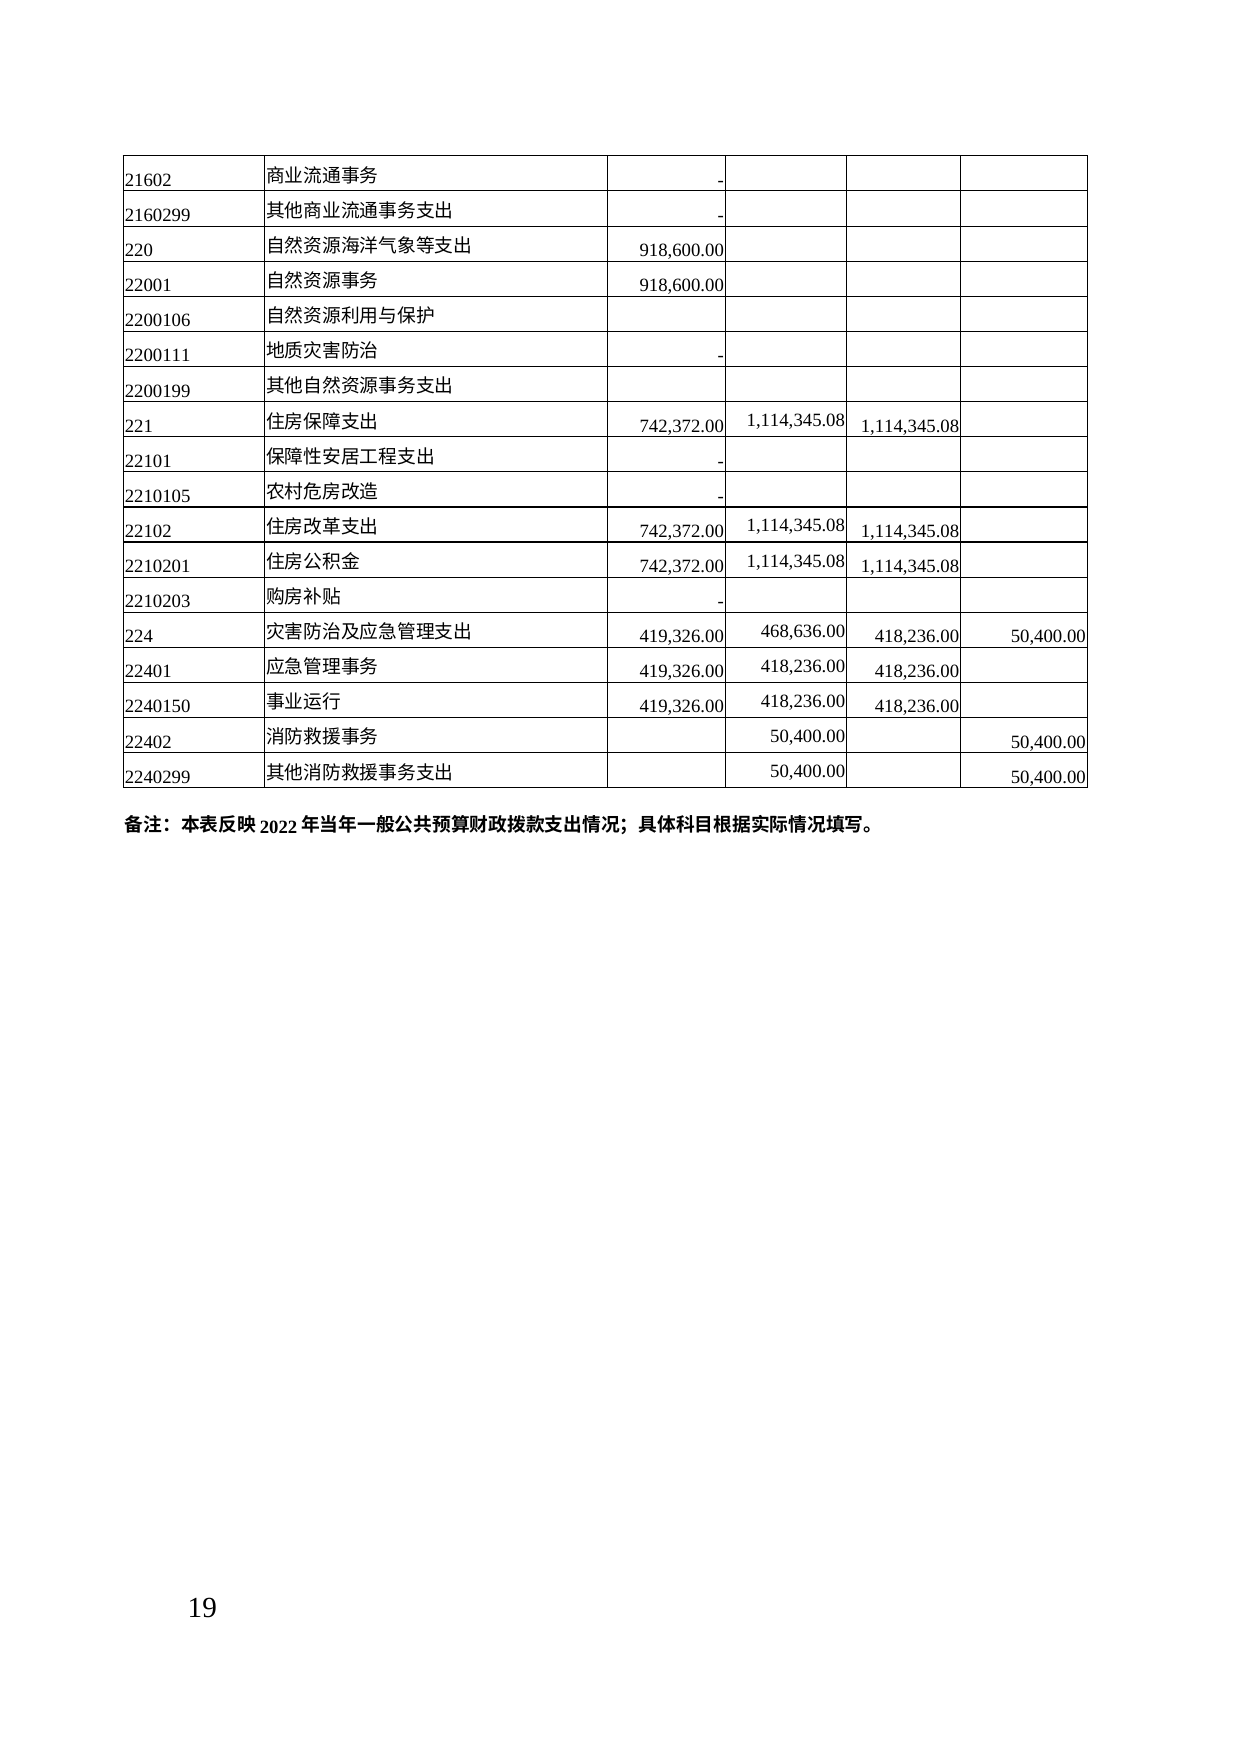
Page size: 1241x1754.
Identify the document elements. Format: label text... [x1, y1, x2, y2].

table_cell [961, 437, 1087, 471]
table_cell 224 [124, 613, 264, 647]
table_cell [726, 332, 846, 366]
table_cell [961, 402, 1087, 436]
table_cell 418,236.00 [847, 613, 960, 647]
table_cell [847, 753, 960, 787]
table_cell [726, 227, 846, 261]
table_cell [726, 297, 846, 331]
table_cell 其他消防救援事务支出 [265, 753, 607, 787]
table_cell 其他商业流通事务支出 [265, 191, 607, 226]
table_cell 220 [124, 227, 264, 261]
table_cell [961, 578, 1087, 612]
table_cell 22102 [124, 508, 264, 541]
table_cell 418,236.00 [726, 648, 846, 682]
table_cell [726, 578, 846, 612]
table_cell - [608, 578, 725, 612]
table_cell 购房补贴 [265, 578, 607, 612]
table_cell [847, 437, 960, 471]
table_cell [961, 262, 1087, 296]
table_cell [961, 332, 1087, 366]
table_cell 22402 [124, 718, 264, 752]
table_cell 221 [124, 402, 264, 436]
table_cell 住房改革支出 [265, 508, 607, 541]
table_cell 2240299 [124, 753, 264, 787]
table_cell [961, 191, 1087, 226]
table_cell 2160299 [124, 191, 264, 226]
table_cell [847, 262, 960, 296]
table_cell 419,326.00 [608, 683, 725, 717]
table_cell 2200111 [124, 332, 264, 366]
table_cell 50,400.00 [726, 753, 846, 787]
table_cell 50,400.00 [726, 718, 846, 752]
table_cell [961, 297, 1087, 331]
table_cell 2200199 [124, 367, 264, 401]
table_cell 自然资源事务 [265, 262, 607, 296]
table_cell 地质灾害防治 [265, 332, 607, 366]
table_cell [961, 156, 1087, 190]
table_cell 农村危房改造 [265, 472, 607, 506]
table_cell [726, 156, 846, 190]
table_cell 742,372.00 [608, 402, 725, 436]
table_cell 2210105 [124, 472, 264, 506]
table_cell 50,400.00 [961, 753, 1087, 787]
table_cell [961, 683, 1087, 717]
table_cell [726, 472, 846, 506]
table_cell [847, 297, 960, 331]
table_cell 备注：本表反映2022年当年一般公共预算财政拨款支出情况；具体科目根据实际情况填写。 [123, 788, 1087, 837]
table_cell 419,326.00 [608, 613, 725, 647]
table_cell [847, 191, 960, 226]
table_cell 住房公积金 [265, 543, 607, 577]
table_cell 418,236.00 [847, 683, 960, 717]
table_cell 消防救援事务 [265, 718, 607, 752]
table_cell - [608, 156, 725, 190]
table_cell [961, 508, 1087, 541]
table_cell - [608, 437, 725, 471]
table_cell - [608, 472, 725, 506]
table_cell 灾害防治及应急管理支出 [265, 613, 607, 647]
table_cell 742,372.00 [608, 543, 725, 577]
table_cell [608, 297, 725, 331]
table_cell 1,114,345.08 [847, 543, 960, 577]
table_cell [961, 227, 1087, 261]
table_cell 住房保障支出 [265, 402, 607, 436]
table_cell 918,600.00 [608, 262, 725, 296]
table_cell [961, 472, 1087, 506]
table_cell 21602 [124, 156, 264, 190]
table_cell [961, 543, 1087, 577]
table_cell 418,236.00 [847, 648, 960, 682]
table_cell [608, 753, 725, 787]
table_cell [608, 718, 725, 752]
table_cell [726, 367, 846, 401]
table_cell - [608, 332, 725, 366]
table_cell 商业流通事务 [265, 156, 607, 190]
table_cell [847, 332, 960, 366]
table_cell [961, 648, 1087, 682]
table_cell 918,600.00 [608, 227, 725, 261]
table_cell [726, 262, 846, 296]
table_cell [726, 437, 846, 471]
table_cell 2200106 [124, 297, 264, 331]
table_cell 应急管理事务 [265, 648, 607, 682]
table_cell [847, 227, 960, 261]
table_cell 50,400.00 [961, 718, 1087, 752]
table_cell 2210203 [124, 578, 264, 612]
table_cell 419,326.00 [608, 648, 725, 682]
table_cell 2240150 [124, 683, 264, 717]
table_cell [847, 578, 960, 612]
table_cell 418,236.00 [726, 683, 846, 717]
table_cell 事业运行 [265, 683, 607, 717]
table_cell 2210201 [124, 543, 264, 577]
table_cell 22101 [124, 437, 264, 471]
table_cell 1,114,345.08 [726, 543, 846, 577]
table_cell [847, 367, 960, 401]
table_cell [847, 718, 960, 752]
table_cell 自然资源利用与保护 [265, 297, 607, 331]
table_cell 1,114,345.08 [726, 508, 846, 541]
table_cell 保障性安居工程支出 [265, 437, 607, 471]
table_cell 468,636.00 [726, 613, 846, 647]
table_cell 22001 [124, 262, 264, 296]
table_cell - [608, 191, 725, 226]
table_cell 1,114,345.08 [847, 508, 960, 541]
table_cell 50,400.00 [961, 613, 1087, 647]
table_cell [726, 191, 846, 226]
table_cell [847, 472, 960, 506]
table_cell 其他自然资源事务支出 [265, 367, 607, 401]
table_cell 1,114,345.08 [726, 402, 846, 436]
table_cell [608, 367, 725, 401]
table_cell 自然资源海洋气象等支出 [265, 227, 607, 261]
table_cell [847, 156, 960, 190]
table_cell 742,372.00 [608, 508, 725, 541]
table_cell 1,114,345.08 [847, 402, 960, 436]
table_cell 22401 [124, 648, 264, 682]
table_cell [961, 367, 1087, 401]
